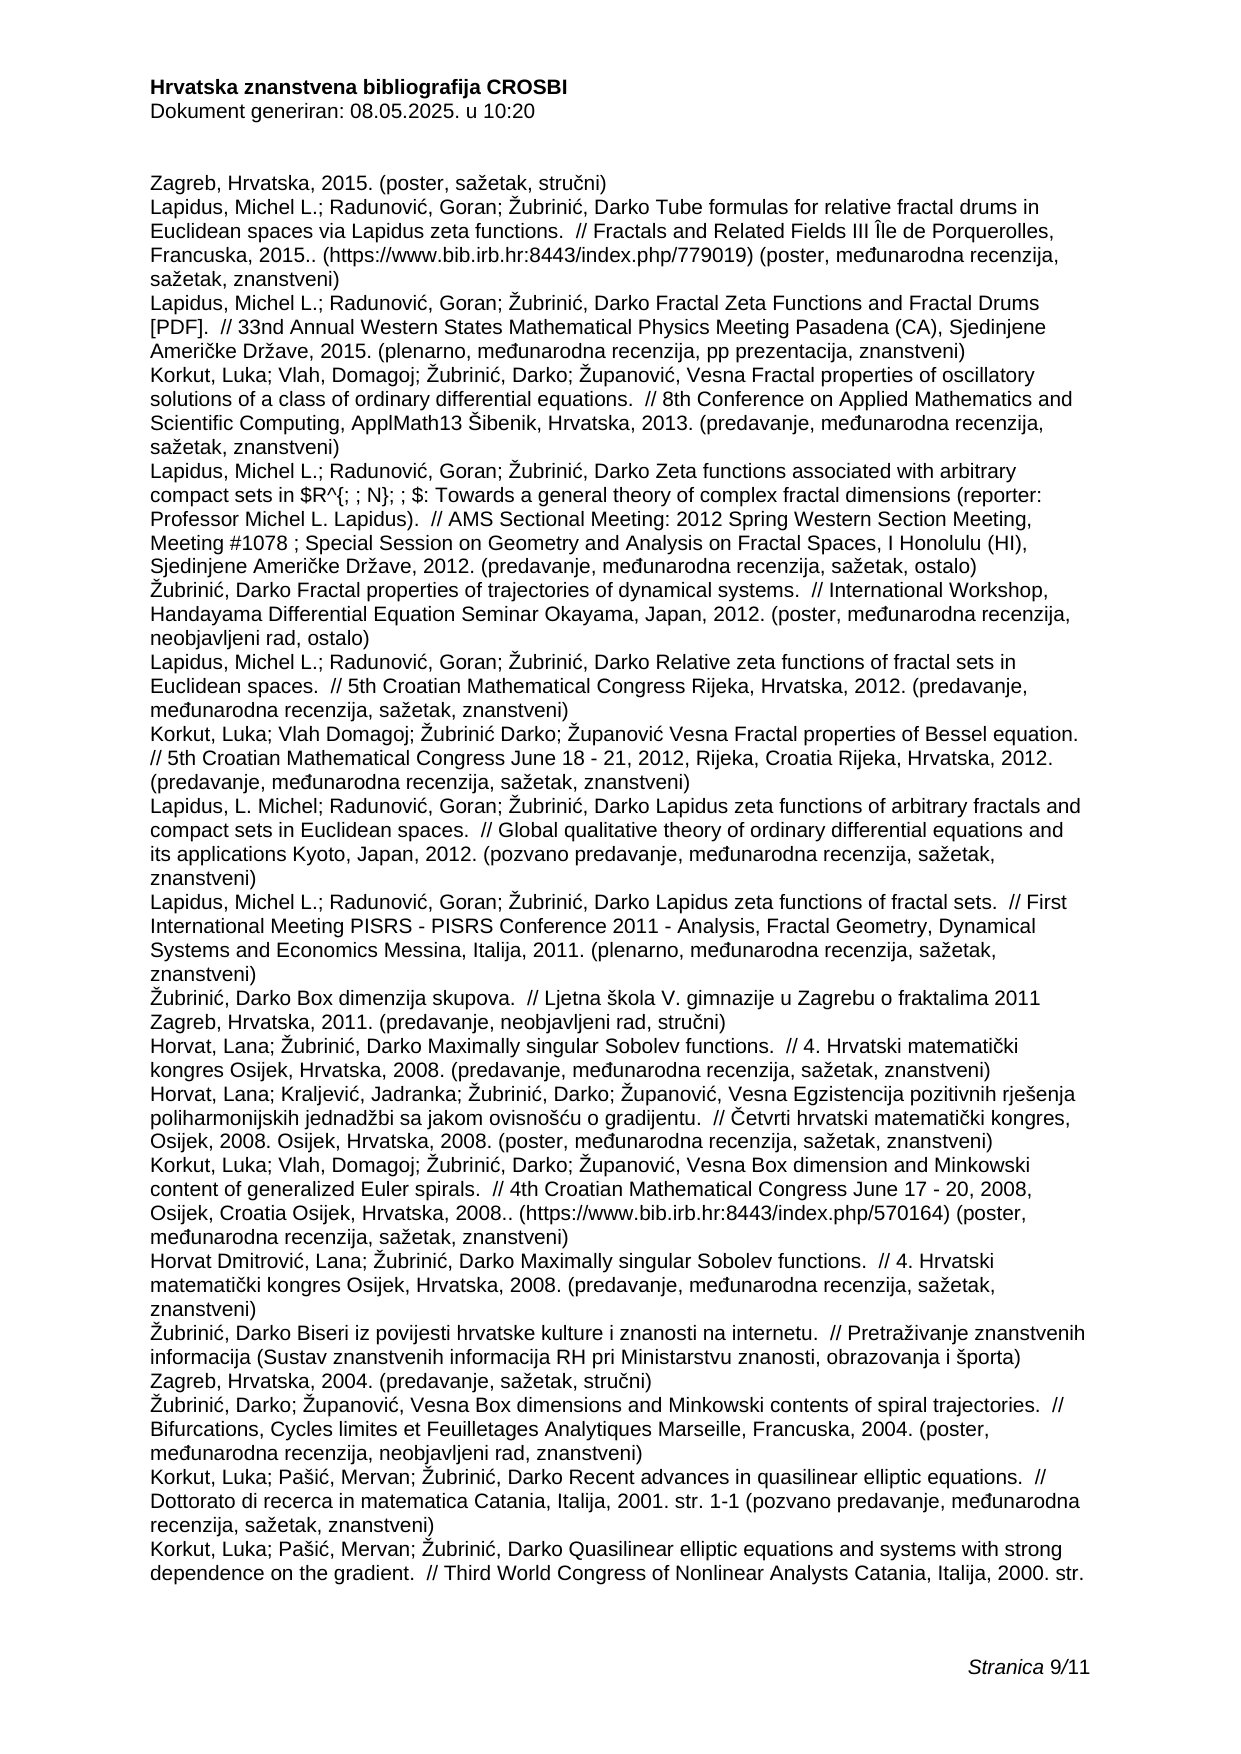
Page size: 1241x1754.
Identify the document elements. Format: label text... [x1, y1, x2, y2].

text Lapidus, Michel L.; Radunović, Goran; Žubrinić, Darko [150, 458, 1090, 578]
text Korkut, Luka; Vlah, Domagoj; Žubrinić, Darko; Županović, Vesna [150, 1153, 1090, 1249]
text Žubrinić, Darko [150, 986, 1090, 1033]
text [150, 1537, 1090, 1584]
text Horvat Dmitrović, Lana; Žubrinić, Darko [150, 1249, 1090, 1321]
text Lapidus, L. Michel; Radunović, Goran; Žubrinić, Darko [150, 794, 1090, 890]
text Žubrinić, Darko; Županović, Vesna [150, 1393, 1090, 1465]
text Horvat, Lana; Žubrinić, Darko [150, 1033, 1090, 1081]
text Korkut, Luka; Vlah Domagoj; Žubrinić Darko; Županović Vesna [150, 722, 1090, 794]
text Lapidus, Michel L.; Radunović, Goran; Žubrinić, Darko [150, 291, 1090, 363]
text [150, 1465, 1090, 1537]
text Lapidus, Michel L.; Radunović, Goran; Žubrinić, Darko [150, 195, 1090, 291]
text Žubrinić, Darko [150, 1321, 1090, 1393]
text Horvat, Lana; Kraljević, Jadranka; Žubrinić, Darko; Županović, Vesna [150, 1081, 1090, 1153]
text Žubrinić, Darko [150, 171, 1090, 195]
text Lapidus, Michel L.; Radunović, Goran; Žubrinić, Darko [150, 890, 1090, 986]
text Žubrinić, Darko [150, 578, 1090, 650]
text Lapidus, Michel L.; Radunović, Goran; Žubrinić, Darko [150, 650, 1090, 722]
text Korkut, Luka; Vlah, Domagoj; Žubrinić, Darko; Županović, Vesna [150, 363, 1090, 458]
